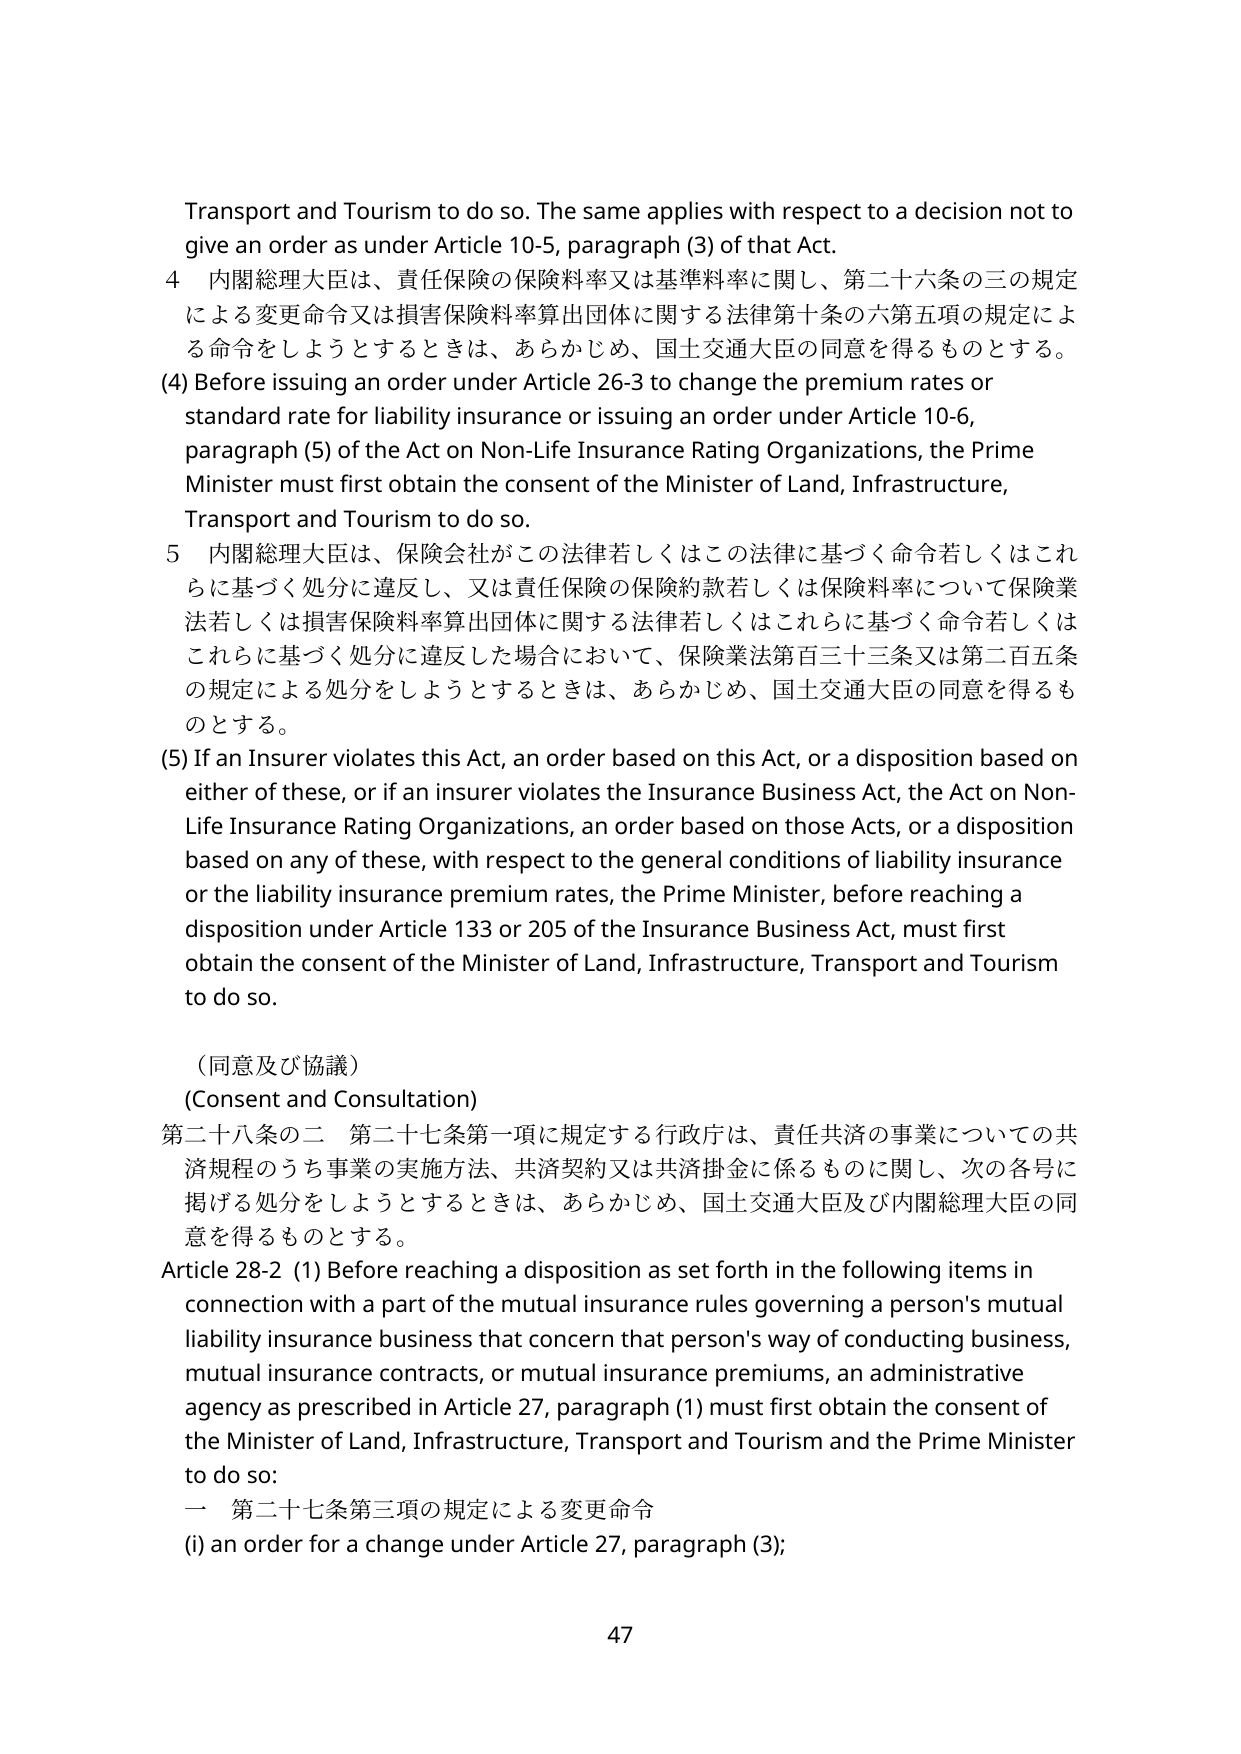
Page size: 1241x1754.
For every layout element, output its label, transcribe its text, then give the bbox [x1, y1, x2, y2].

text (4) Before issuing an order under Article 26-3 to change the premium rates or standard rate for liability insurance or issuing an order under Article 10-6, paragraph (5) of the Act on Non-Life Insurance Rating Organizations, the Prime Minister must first obtain the consent of the Minister of Land, Infrastructure, Transport and Tourism to do so. [161, 364, 1079, 535]
text 第二十八条の二 第二十七条第一項に規定する行政庁は、責任共済の事業についての共済規程のうち事業の実施方法、共済契約又は共済掛金に係るものに関し、次の各号に掲げる処分をしようとするときは、あらかじめ、国土交通大臣及び内閣総理大臣の同意を得るものとする。 [161, 1116, 1079, 1253]
text ４ 内閣総理大臣は、責任保険の保険料率又は基準料率に関し、第二十六条の三の規定による変更命令又は損害保険料率算出団体に関する法律第十条の六第五項の規定による命令をしようとするときは、あらかじめ、国土交通大臣の同意を得るものとする。 [161, 262, 1079, 364]
text ５ 内閣総理大臣は、保険会社がこの法律若しくはこの法律に基づく命令若しくはこれらに基づく処分に違反し、又は責任保険の保険約款若しくは保険料率について保険業法若しくは損害保険料率算出団体に関する法律若しくはこれらに基づく命令若しくはこれらに基づく処分に違反した場合において、保険業法第百三十三条又は第二百五条の規定による処分をしようとするときは、あらかじめ、国土交通大臣の同意を得るものとする。 [161, 535, 1079, 740]
text 一 第二十七条第三項の規定による変更命令 [184, 1492, 1079, 1526]
text (Consent and Consultation) [184, 1082, 1079, 1116]
text (5) If an Insurer violates this Act, an order based on this Act, or a disposition based on either of these, or if an insurer violates the Insurance Business Act, the Act on Non-Life Insurance Rating Organizations, an order based on those Acts, or a disposition based on any of these, with respect to the general conditions of liability insurance or the liability insurance premium rates, the Prime Minister, before reaching a disposition under Article 133 or 205 of the Insurance Business Act, must first obtain the consent of the Minister of Land, Infrastructure, Transport and Tourism to do so. [161, 740, 1079, 1014]
text Article 28-2 (1) Before reaching a disposition as set forth in the following items in connection with a part of the mutual insurance rules governing a person's mutual liability insurance business that concern that person's way of conducting business, mutual insurance contracts, or mutual insurance premiums, an administrative agency as prescribed in Article 27, paragraph (1) must first obtain the consent of the Minister of Land, Infrastructure, Transport and Tourism and the Prime Minister to do so: [161, 1253, 1079, 1492]
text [161, 194, 1079, 262]
text (i) an order for a change under Article 27, paragraph (3); [184, 1526, 1079, 1560]
text （同意及び協議） [184, 1048, 1079, 1082]
